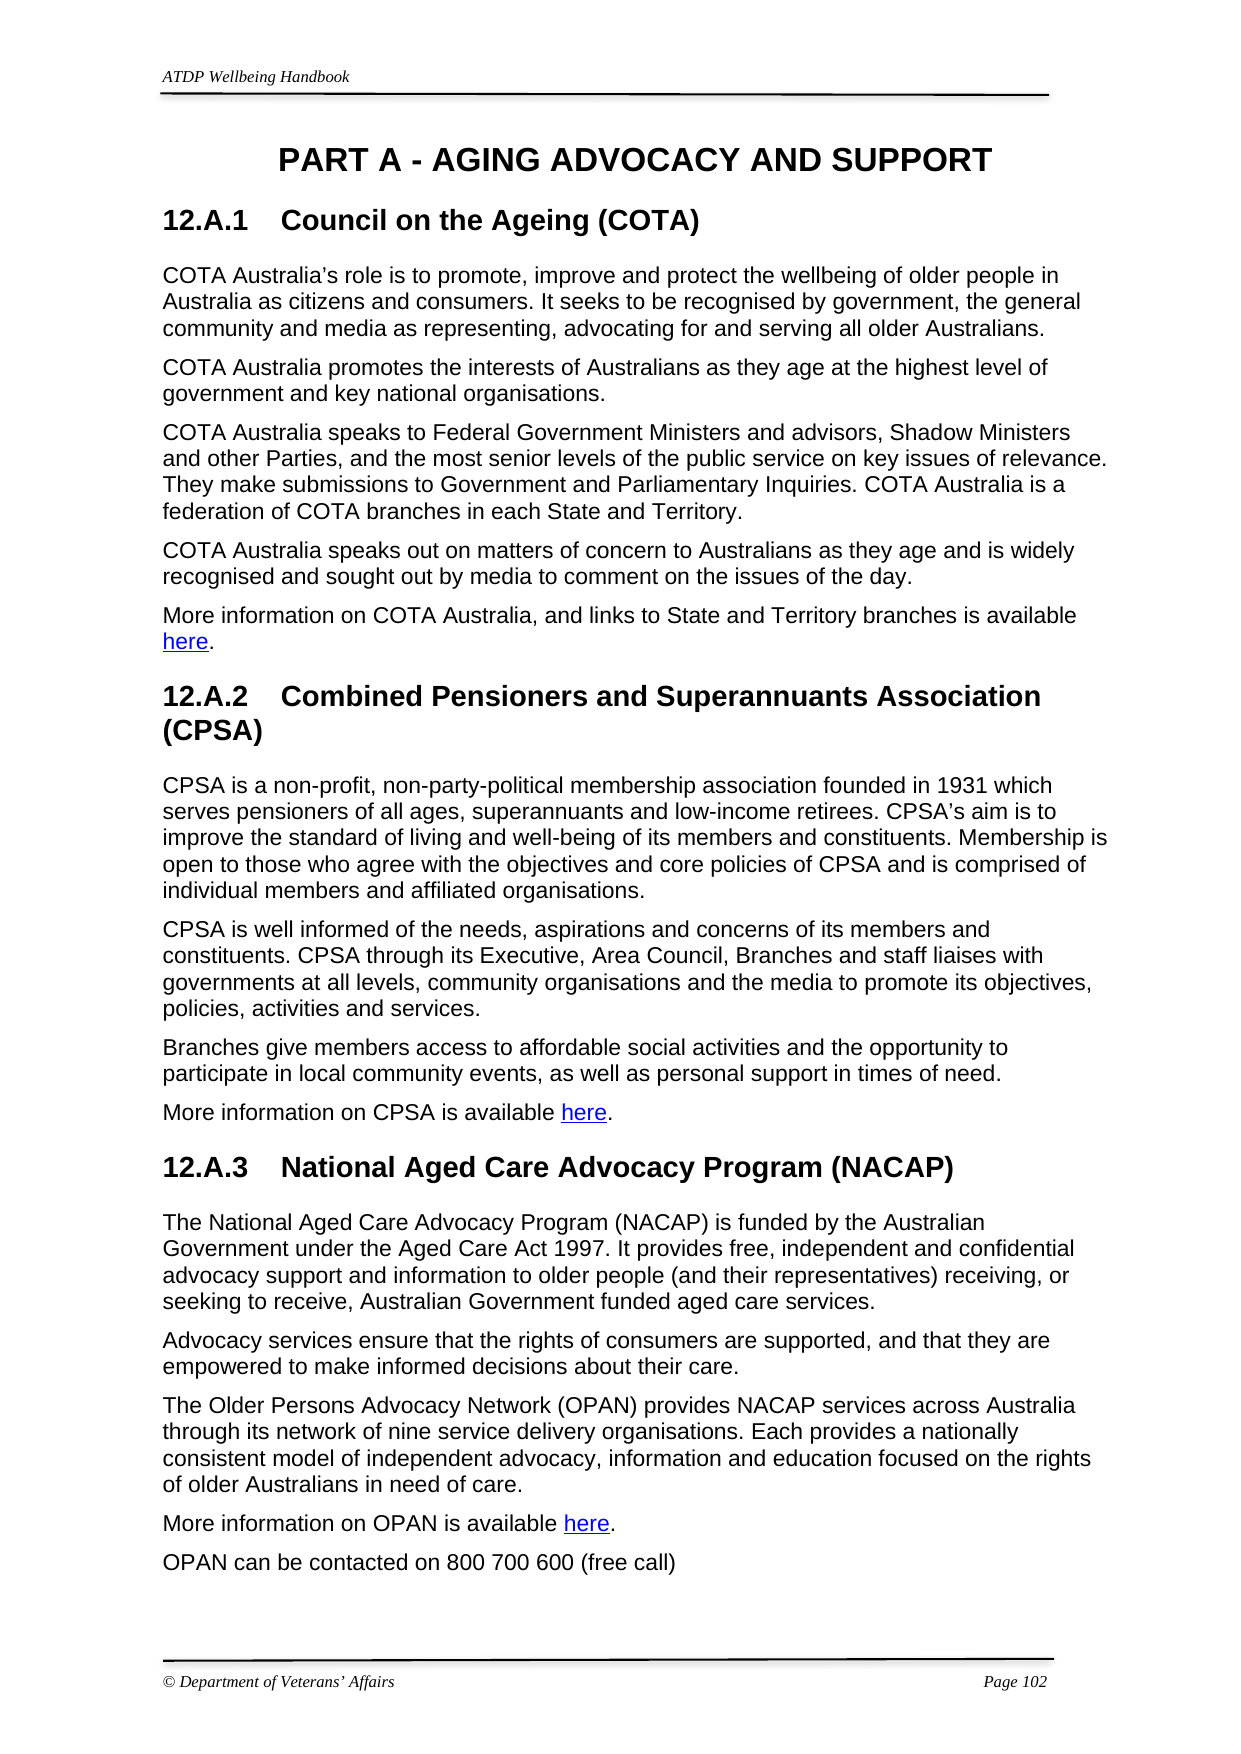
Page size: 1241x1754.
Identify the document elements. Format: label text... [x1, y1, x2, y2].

subtitle 12.A.1 Council on the Ageing (COTA) [162, 203, 1108, 237]
text COTA Australia’s role is to promote, improve and protect the wellbeing of older people in Australia as citizens and consumers. It seeks to be recognised by government, the general community and media as representing, advocating for and serving all older Australians. [162, 262, 1108, 341]
text COTA Australia speaks out on matters of concern to Australians as they age and is widely recognised and sought out by media to comment on the issues of the day. [162, 537, 1108, 589]
text More information on CPSA is available here. [162, 1099, 1108, 1125]
text The Older Persons Advocacy Network (OPAN) provides NACAP services across Australia through its network of nine service delivery organisations. Each provides a nationally consistent model of independent advocacy, information and education focused on the rights of older Australians in need of care. [162, 1392, 1108, 1497]
subtitle PART A - AGING ADVOCACY AND SUPPORT [162, 140, 1108, 178]
list OPAN can be contacted on 800 700 600 (free call) [162, 1549, 1108, 1575]
subtitle 12.A.3 National Aged Care Advocacy Program (NACAP) [162, 1150, 1108, 1184]
text Branches give members access to affordable social activities and the opportunity to participate in local community events, as well as personal support in times of need. [162, 1034, 1108, 1086]
text Advocacy services ensure that the rights of consumers are supported, and that they are empowered to make informed decisions about their care. [162, 1327, 1108, 1379]
text COTA Australia speaks to Federal Government Ministers and advisors, Shadow Ministers and other Parties, and the most senior levels of the public service on key issues of relevance. They make submissions to Government and Parliamentary Inquiries. COTA Australia is a federation of COTA branches in each State and Territory. [162, 419, 1108, 524]
text More information on OPAN is available here. [162, 1510, 1108, 1536]
text The National Aged Care Advocacy Program (NACAP) is funded by the Australian Government under the Aged Care Act 1997. It provides free, independent and confidential advocacy support and information to older people (and their representatives) receiving, or seeking to receive, Australian Government funded aged care services. [162, 1209, 1108, 1314]
text CPSA is a non-profit, non-party-political membership association founded in 1931 which serves pensioners of all ages, superannuants and low-income retirees. CPSA’s aim is to improve the standard of living and well-being of its members and constituents. Membership is open to those who agree with the objectives and core policies of CPSA and is comprised of individual members and affiliated organisations. [162, 772, 1108, 903]
text More information on COTA Australia, and links to State and Territory branches is available here. [162, 602, 1108, 654]
text COTA Australia promotes the interests of Australians as they age at the highest level of government and key national organisations. [162, 353, 1108, 406]
subtitle 12.A.2 Combined Pensioners and Superannuants Association (CPSA) [162, 679, 1108, 747]
text CPSA is well informed of the needs, aspirations and concerns of its members and constituents. CPSA through its Executive, Area Council, Branches and staff liaises with governments at all levels, community organisations and the media to promote its objectives, policies, activities and services. [162, 916, 1108, 1021]
